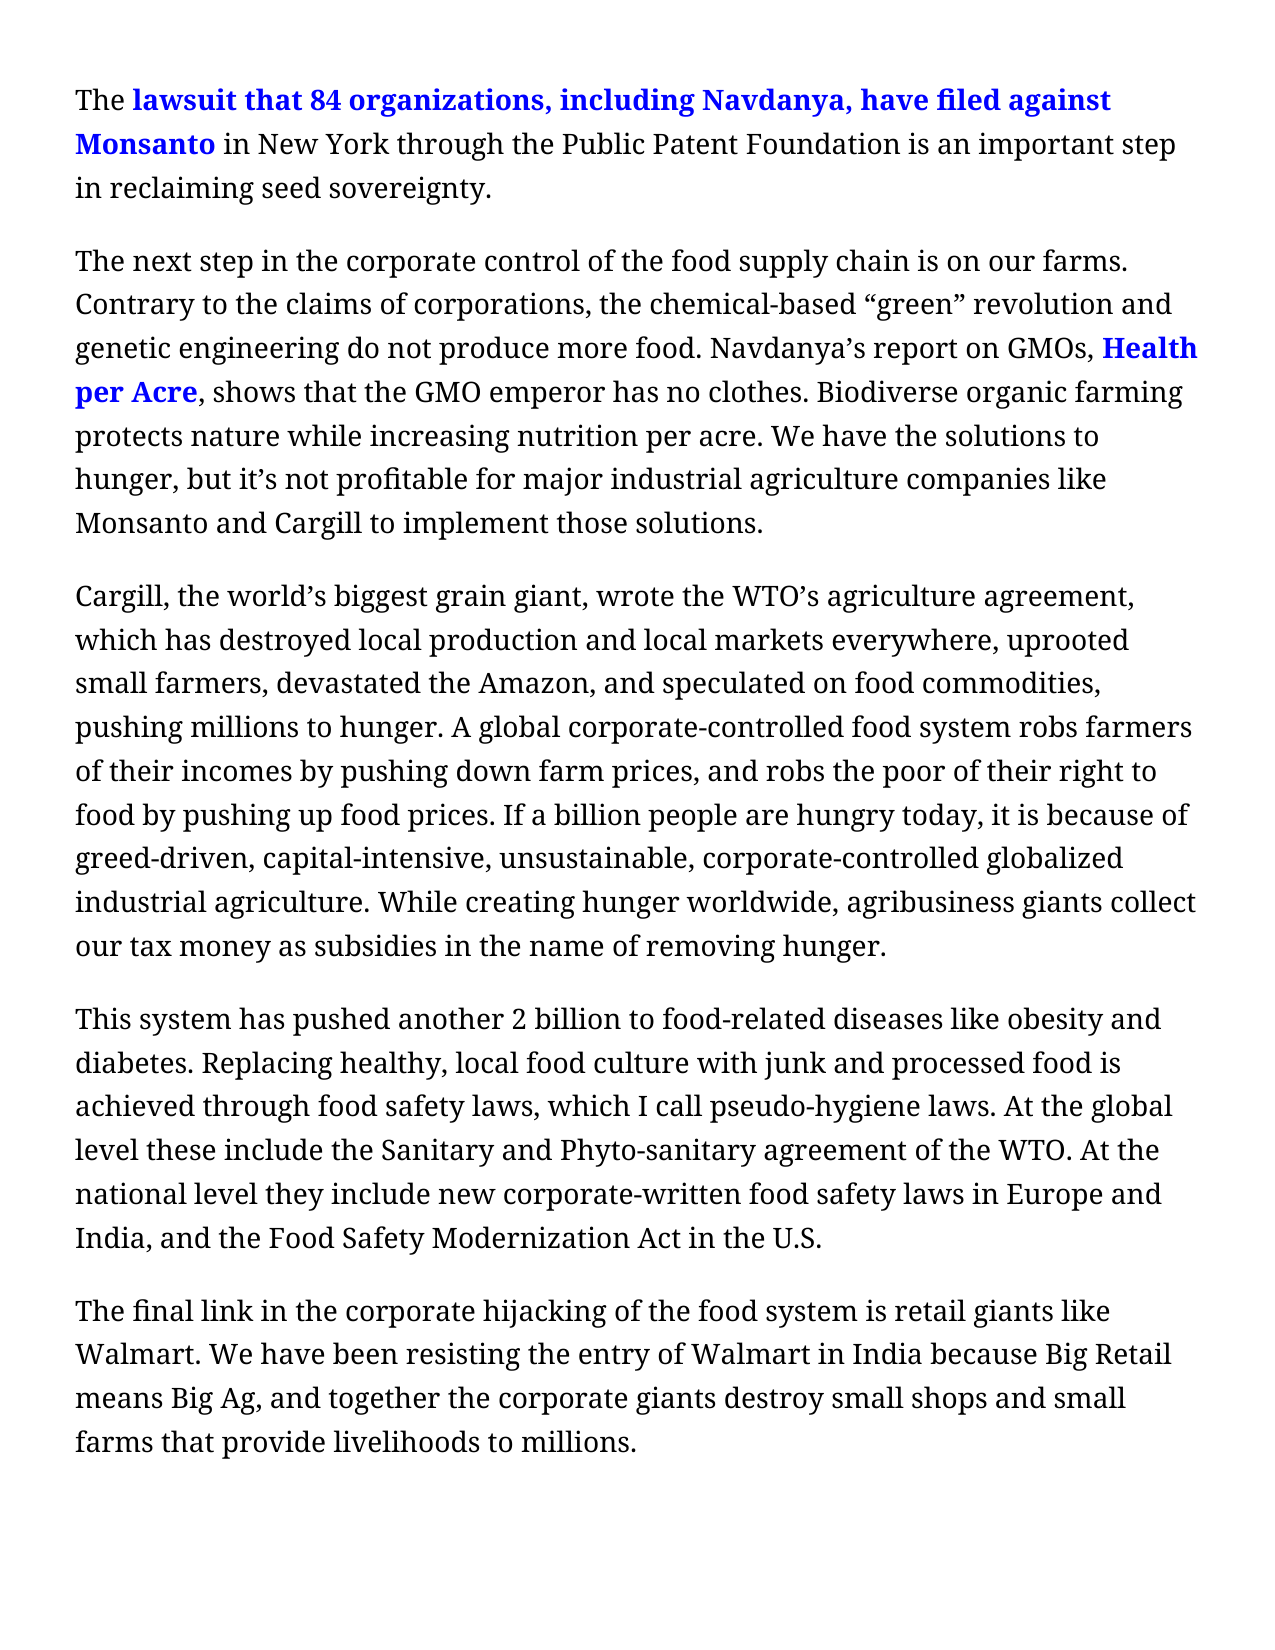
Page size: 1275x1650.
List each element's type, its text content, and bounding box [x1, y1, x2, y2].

text Cargill, the world’s biggest grain giant, wrote the WTO’s agriculture agreement, which has destroyed local production and local markets everywhere, uprooted small farmers, devastated the Amazon, and speculated on food commodities, pushing millions to hunger. A global corporate-controlled food system robs farmers of their incomes by pushing down farm prices, and robs the poor of their right to food by pushing up food prices. If a billion people are hungry today, it is because of greed-driven, capital-intensive, unsustainable, corporate-controlled globalized industrial agriculture. While creating hunger worldwide, agribusiness giants collect our tax money as subsidies in the name of removing hunger. [75, 571, 1200, 964]
text This system has pushed another 2 billion to food-related diseases like obesity and diabetes. Replacing healthy, local food culture with junk and processed food is achieved through food safety laws, which I call pseudo-hygiene laws. At the global level these include the Sanitary and Phyto-sanitary agreement of the WTO. At the national level they include new corporate-written food safety laws in Europe and India, and the Food Safety Modernization Act in the U.S. [75, 994, 1200, 1256]
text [75, 75, 1200, 206]
text The final link in the corporate hijacking of the food system is retail giants like Walmart. We have been resisting the entry of Walmart in India because Big Retail means Big Ag, and together the corporate giants destroy small shops and small farms that provide livelihoods to millions. [75, 1285, 1200, 1460]
text The next step in the corporate control of the food supply chain is on our farms. Contrary to the claims of corporations, the chemical-based “green” revolution and genetic engineering do not produce more food. Navdanya’s report on GMOs, Health per Acre, shows that the GMO emperor has no clothes. Biodiverse organic farming protects nature while increasing nutrition per acre. We have the solutions to hunger, but it’s not profitable for major industrial agriculture companies like Monsanto and Cargill to implement those solutions. [75, 235, 1200, 542]
